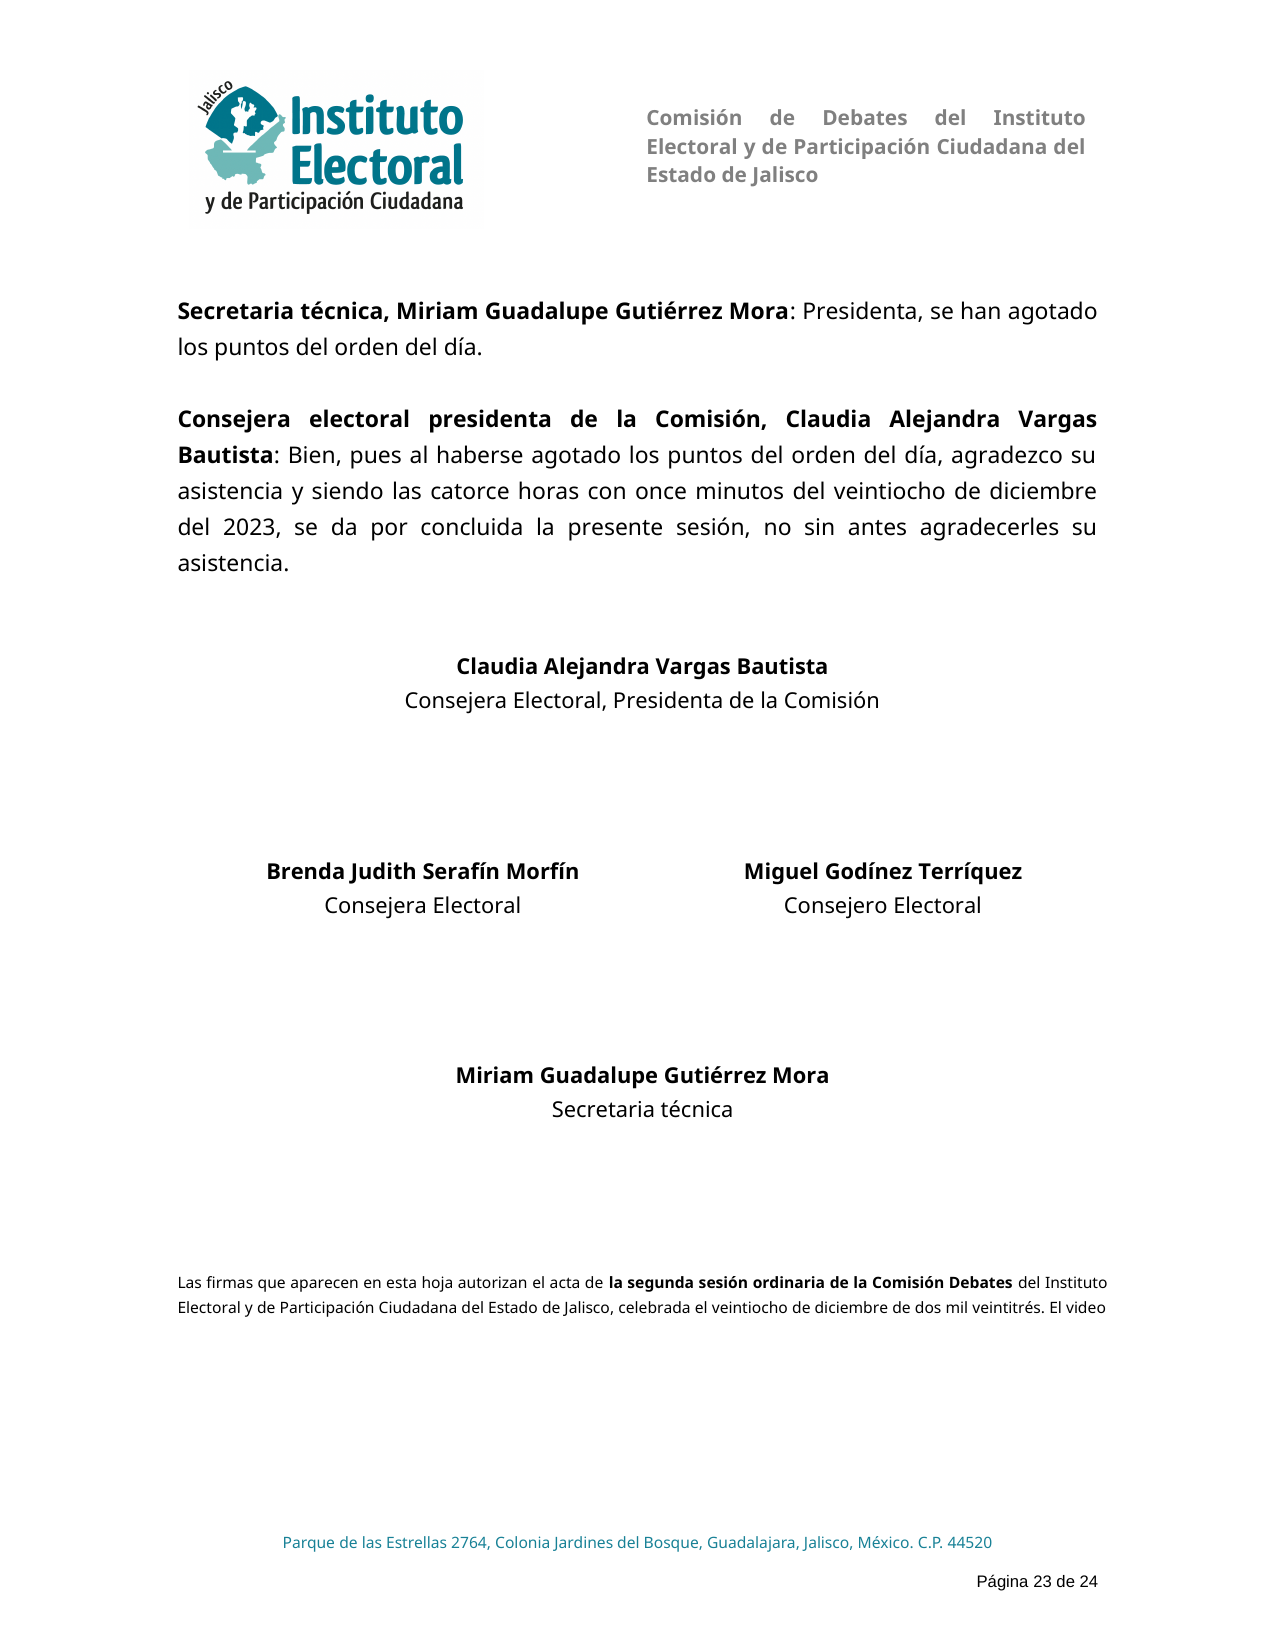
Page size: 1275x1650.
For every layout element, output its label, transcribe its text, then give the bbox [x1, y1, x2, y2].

text Consejera electoral presidenta de la Comisión, Claudia Alejandra Vargas Bautista: Bien, pues al haberse agotado los puntos del orden del día, agradezco su asistencia y siendo las catorce horas con once minutos del veintiocho de diciembre del 2023, se da por concluida la presente sesión, no sin antes agradecerles su asistencia. [177, 403, 1098, 578]
table_cell Brenda Judith Serafín Morfín Consejera Electoral [177, 719, 658, 923]
table_header Claudia Alejandra Vargas Bautista Consejera Electoral, Presidenta de la Comisión [177, 583, 1097, 719]
text Secretaria técnica [177, 1094, 1108, 1124]
text Secretaria técnica, Miriam Guadalupe Gutiérrez Mora: Presidenta, se han agotado los puntos del orden del día. [177, 295, 1098, 362]
picture [188, 70, 484, 229]
text Miriam Guadalupe Gutiérrez Mora [177, 1060, 1108, 1090]
table_cell Miguel Godínez Terríquez Consejero Electoral [658, 719, 1097, 923]
